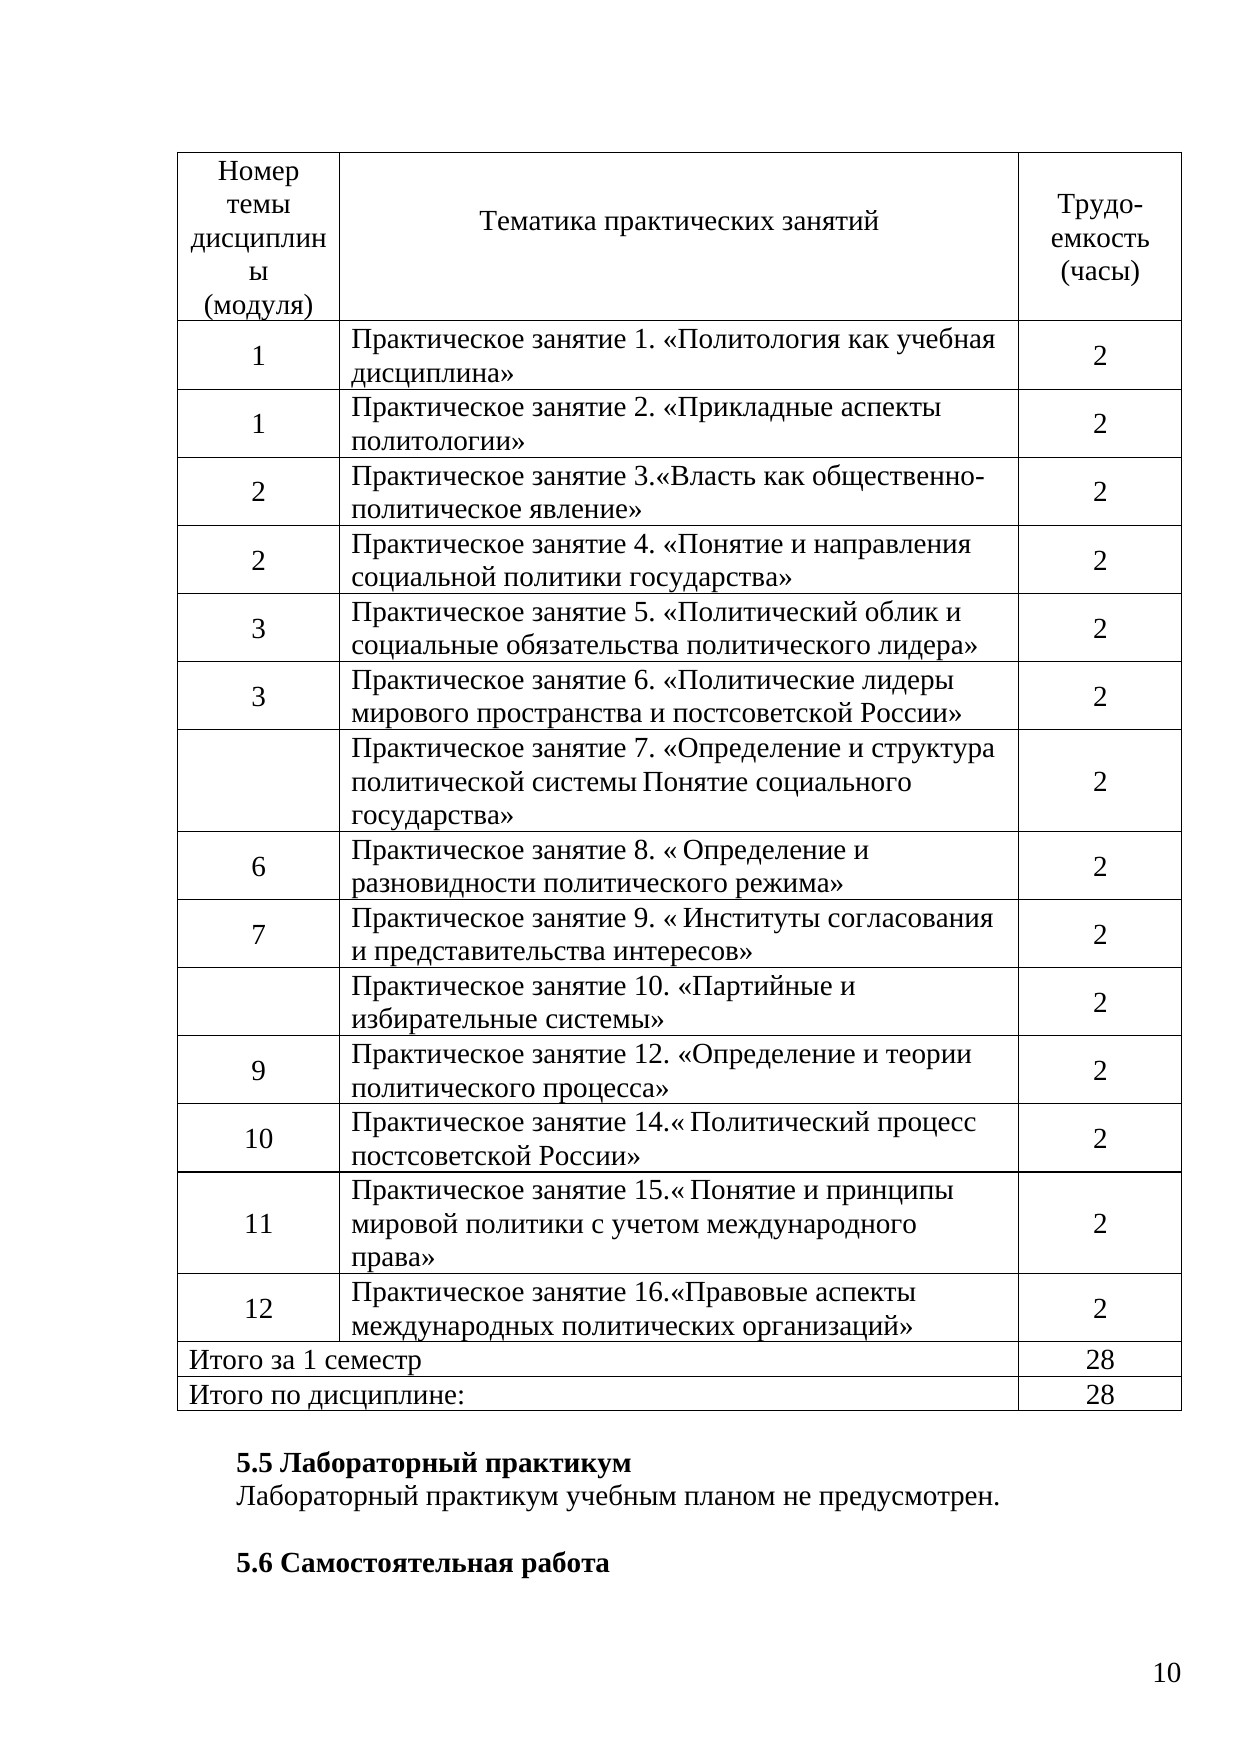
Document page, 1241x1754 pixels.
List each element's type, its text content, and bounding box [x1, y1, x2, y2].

table_cell Практическое занятие 2. «Прикладные аспекты политологии» [340, 390, 1018, 457]
table_cell Практическое занятие 12. «Определение и теории политического процесса» [340, 1036, 1018, 1103]
table_header Номер темы дисциплины (модуля) [178, 153, 339, 320]
table_cell Практическое занятие 6. «Политические лидеры мирового пространства и постсоветской России» [340, 662, 1018, 729]
table_cell Итого за 1 семестр [178, 1342, 1018, 1376]
table_cell 28 [1019, 1377, 1181, 1410]
table_cell 12 [178, 1274, 339, 1341]
table_cell 2 [1019, 1104, 1181, 1171]
table_cell 2 [1019, 458, 1181, 525]
table_cell 2 [1019, 730, 1181, 831]
table_cell 2 [178, 458, 339, 525]
table_cell 2 [178, 526, 339, 593]
table_cell Практическое занятие 15.« Понятие и принципы мировой политики с учетом международного права» [340, 1173, 1018, 1273]
table_cell Практическое занятие 5. «Политический облик и социальные обязательства политического лидера» [340, 594, 1018, 661]
table_cell 28 [1019, 1342, 1181, 1376]
table_cell 11 [178, 1173, 339, 1273]
table_cell 1 [178, 321, 339, 388]
table_cell 2 [1019, 1036, 1181, 1103]
text 5.6 Самостоятельная работа [177, 1546, 1181, 1579]
table_cell 2 [1019, 1173, 1181, 1273]
table_cell 3 [178, 662, 339, 729]
table_cell 6 [178, 832, 339, 899]
table_cell 2 [1019, 594, 1181, 661]
table_cell 2 [1019, 968, 1181, 1035]
table_cell Практическое занятие 16.«Правовые аспекты международных политических организаций» [340, 1274, 1018, 1341]
table_cell Итого по дисциплине: [178, 1377, 1018, 1410]
table_cell Практическое занятие 3.«Власть как общественно-политическое явление» [340, 458, 1018, 525]
table_cell 9 [178, 1036, 339, 1103]
table_cell 2 [1019, 321, 1181, 388]
text Лабораторный практикум учебным планом не предусмотрен. [177, 1478, 1181, 1512]
table_cell Практическое занятие 8. « Определение и разновидности политического режима» [340, 832, 1018, 899]
table_cell Практическое занятие 7. «Определение и структура политической системы Понятие социального государства» [340, 730, 1018, 831]
table_cell 2 [1019, 1274, 1181, 1341]
text 5.5 Лабораторный практикум [177, 1445, 1181, 1478]
table_cell 7 [178, 900, 339, 967]
table_cell 2 [1019, 900, 1181, 967]
table_cell 2 [1019, 390, 1181, 457]
table_header Тематика практических занятий [340, 153, 1018, 320]
table_cell 2 [1019, 662, 1181, 729]
table_cell 2 [1019, 526, 1181, 593]
table_cell Практическое занятие 14.« Политический процесс постсоветской России» [340, 1104, 1018, 1171]
table_cell Практическое занятие 10. «Партийные и избирательные системы» [340, 968, 1018, 1035]
table_cell [178, 968, 339, 1035]
table_cell Практическое занятие 1. «Политология как учебная дисциплина» [340, 321, 1018, 388]
table_cell [178, 730, 339, 831]
table_cell Практическое занятие 9. « Институты согласования и представительства интересов» [340, 900, 1018, 967]
table_cell 10 [178, 1104, 339, 1171]
table_cell Практическое занятие 4. «Понятие и направления социальной политики государства» [340, 526, 1018, 593]
table_cell 1 [178, 390, 339, 457]
table_cell 2 [1019, 832, 1181, 899]
table_header Трудо-емкость (часы) [1019, 153, 1181, 320]
table_cell 3 [178, 594, 339, 661]
